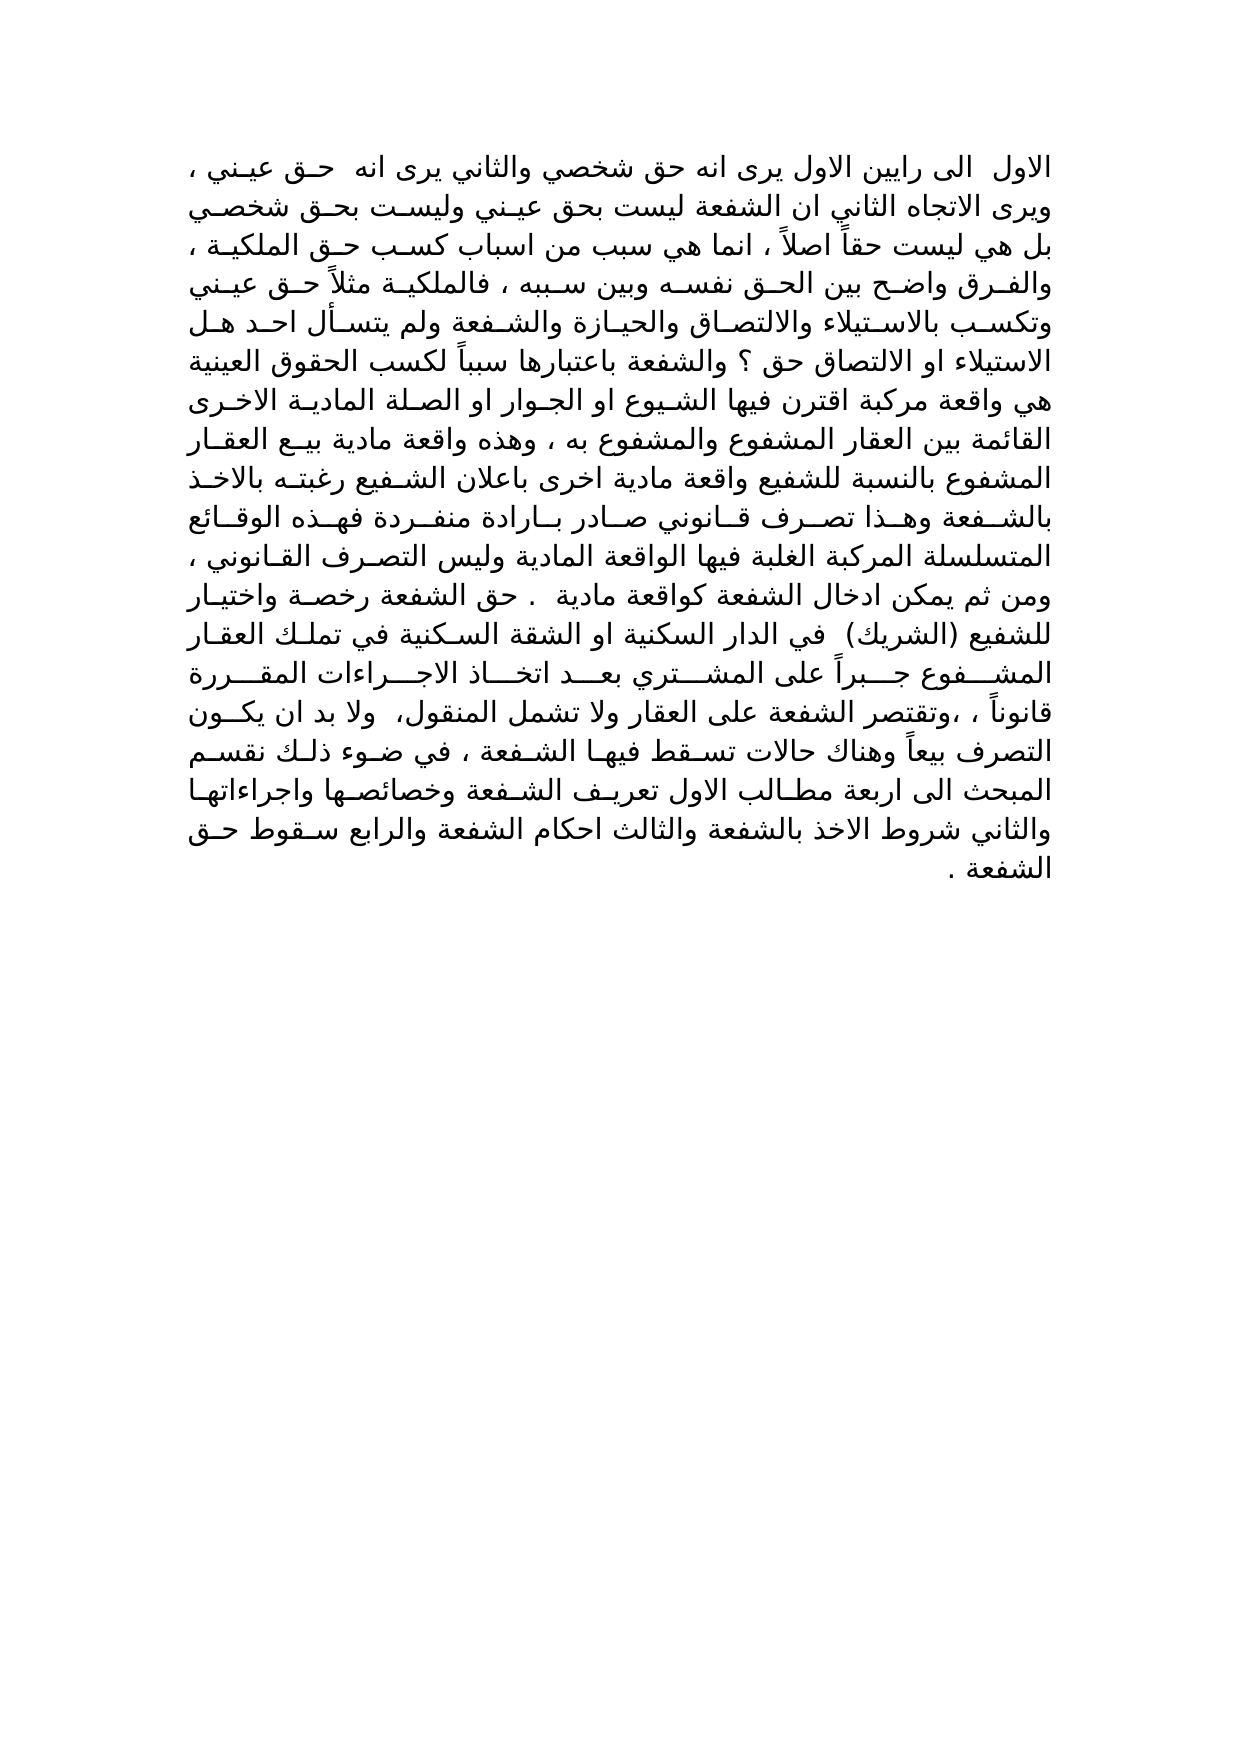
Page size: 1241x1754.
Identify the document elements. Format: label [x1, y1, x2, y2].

text [187, 150, 1053, 885]
